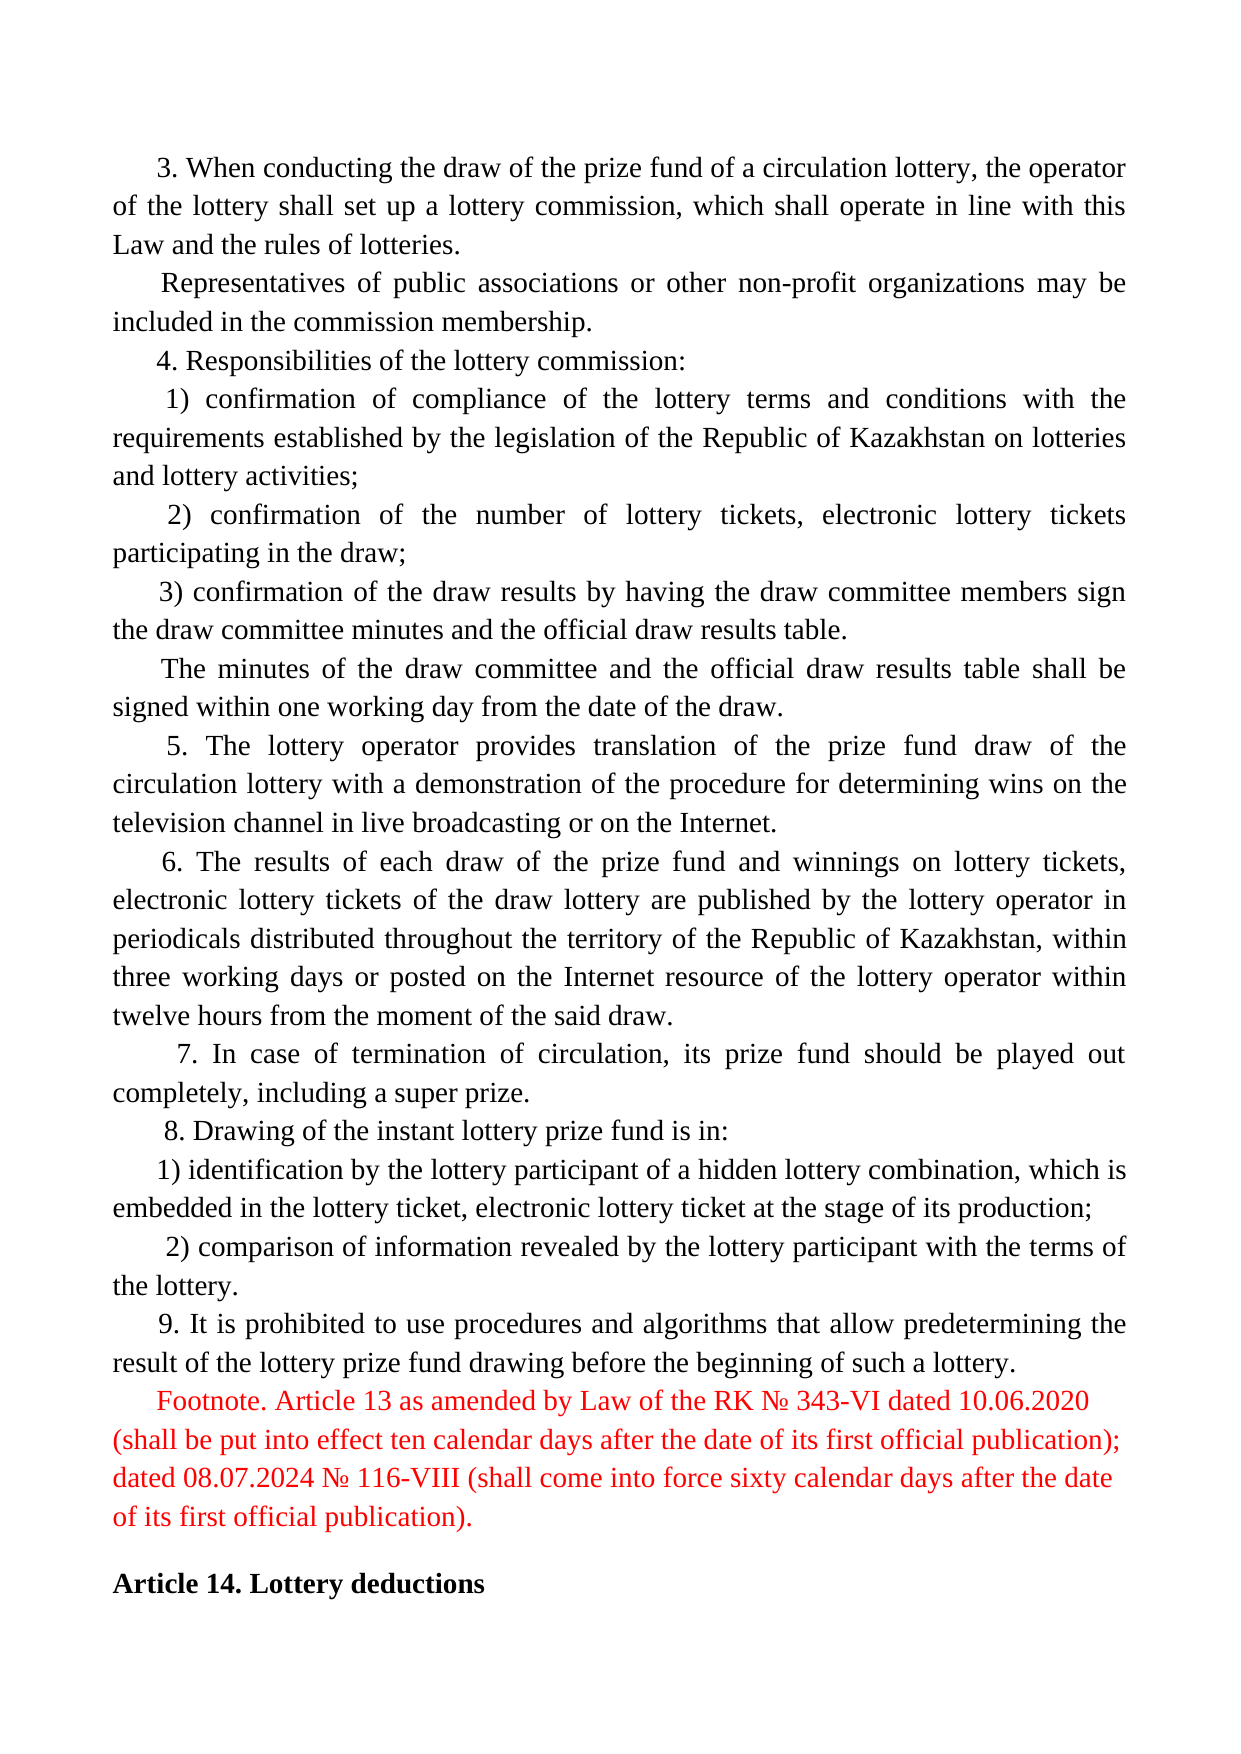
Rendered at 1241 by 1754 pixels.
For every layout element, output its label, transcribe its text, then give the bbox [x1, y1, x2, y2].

text 5. The lottery operator provides translation of the prize fund draw of the circulation lottery with a demonstration of the procedure for determining wins on the television channel in live broadcasting or on the Internet. [112, 728, 1128, 839]
text Representatives of public associations or other non-profit organizations may be included in the commission membership. [112, 266, 1128, 338]
text 8. Drawing of the instant lottery prize fund is in: [112, 1113, 1128, 1147]
text 3. When conducting the draw of the prize fund of a circulation lottery, the operator of the lottery shall set up a lottery commission, which shall operate in line with this Law and the rules of lotteries. [112, 150, 1128, 261]
text The minutes of the draw committee and the official draw results table shall be signed within one working day from the date of the draw. [112, 651, 1128, 723]
text 3) confirmation of the draw results by having the draw committee members sign the draw committee minutes and the official draw results table. [112, 574, 1128, 646]
text 2) confirmation of the number of lottery tickets, electronic lottery tickets participating in the draw; [112, 497, 1128, 569]
text 1) confirmation of compliance of the lottery terms and conditions with the requirements established by the legislation of the Republic of Kazakhstan on lotteries and lottery activities; [112, 381, 1128, 492]
text 7. In case of termination of circulation, its prize fund should be played out completely, including a super prize. [112, 1036, 1128, 1108]
text 2) comparison of information revealed by the lottery participant with the terms of the lottery. [112, 1229, 1128, 1301]
text Article 14. Lottery deductions [112, 1567, 1128, 1600]
text Footnote. Article 13 as amended by Law of the RK № 343-VI dated 10.06.2020 (shall be put into effect ten calendar days after the date of its first official publication); dated 08.07.2024 № 116-VIII (shall come into force sixty calendar days after the date of its first official publication). [112, 1383, 1128, 1563]
text 6. The results of each draw of the prize fund and winnings on lottery tickets, electronic lottery tickets of the draw lottery are published by the lottery operator in periodicals distributed throughout the territory of the Republic of Kazakhstan, within three working days or posted on the Internet resource of the lottery operator within twelve hours from the moment of the said draw. [112, 844, 1128, 1031]
text 9. It is prohibited to use procedures and algorithms that allow predetermining the result of the lottery prize fund drawing before the beginning of such a lottery. [112, 1306, 1128, 1378]
text 1) identification by the lottery participant of a hidden lottery combination, which is embedded in the lottery ticket, electronic lottery ticket at the stage of its production; [112, 1152, 1128, 1224]
text 4. Responsibilities of the lottery commission: [112, 343, 1128, 376]
